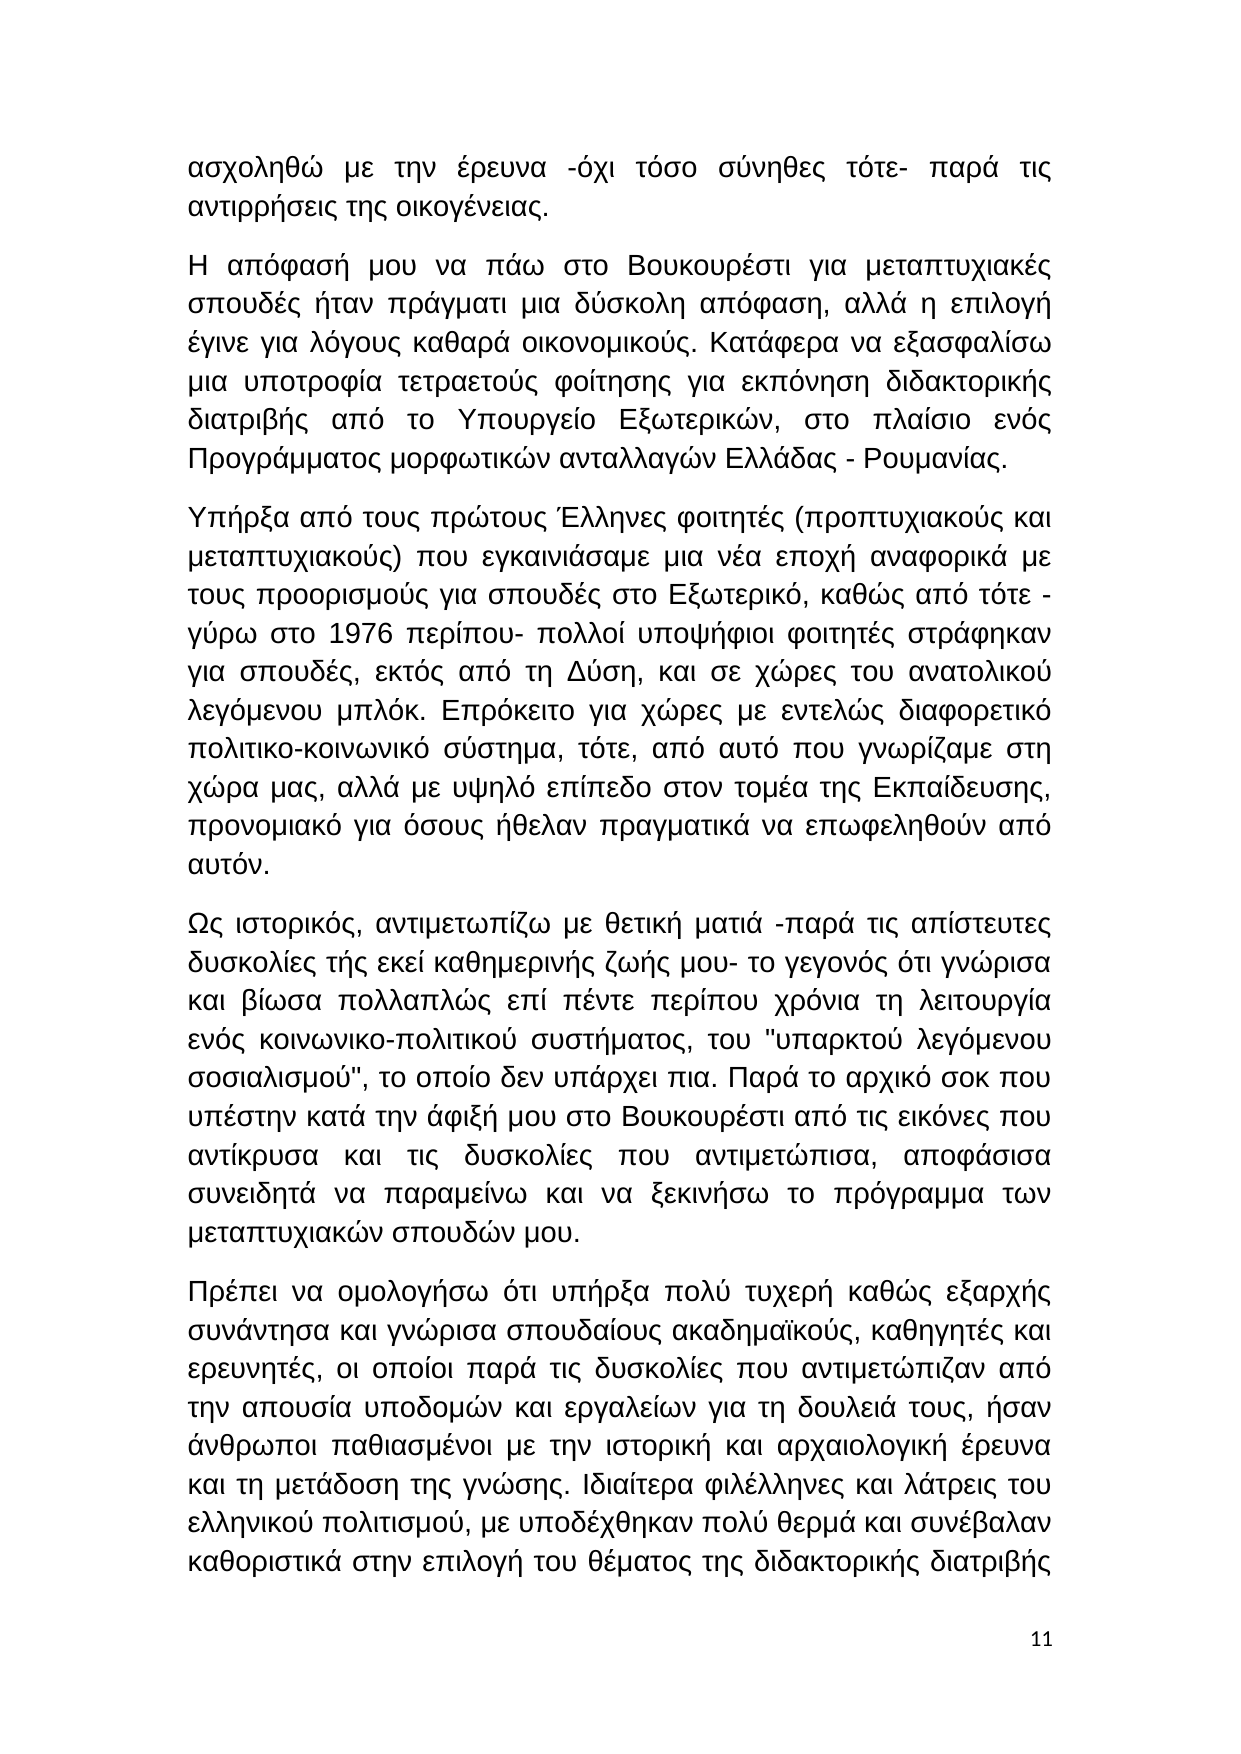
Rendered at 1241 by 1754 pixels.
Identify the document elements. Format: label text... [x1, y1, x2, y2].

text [187, 1274, 1053, 1577]
text Ως ιστορικός, αντιμετωπίζω με θετική ματιά -παρά τις απίστευτες δυσκολίες τής εκεί καθημερινής ζωής μου- το γεγονός ότι γνώρισα και βίωσα πολλαπλώς επί πέντε περίπου χρόνια τη λειτουργία ενός κοινωνικο-πολιτικού συστήματος, του "υπαρκτού λεγόμενου σοσιαλισμού", το οποίο δεν υπάρχει πια. Παρά το αρχικό σοκ που υπέστην κατά την άφιξή μου στο Βουκουρέστι από τις εικόνες που αντίκρυσα και τις δυσκολίες που αντιμετώπισα, αποφάσισα συνειδητά να παραμείνω και να ξεκινήσω το πρόγραμμα των μεταπτυχιακών σπουδών μου. [187, 906, 1053, 1248]
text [187, 150, 1053, 222]
text Η απόφασή μου να πάω στο Βουκουρέστι για μεταπτυχιακές σπουδές ήταν πράγματι μια δύσκολη απόφαση, αλλά η επιλογή έγινε για λόγους καθαρά οικονομικούς. Κατάφερα να εξασφαλίσω μια υποτροφία τετραετούς φοίτησης για εκπόνηση διδακτορικής διατριβής από το Υπουργείο Εξωτερικών, στο πλαίσιο ενός Προγράμματος μορφωτικών ανταλλαγών Ελλάδας - Ρουμανίας. [187, 248, 1053, 474]
text Υπήρξα από τους πρώτους Έλληνες φοιτητές (προπτυχιακούς και μεταπτυχιακούς) που εγκαινιάσαμε μια νέα εποχή αναφορικά με τους προορισμούς για σπουδές στο Εξωτερικό, καθώς από τότε -γύρω στο 1976 περίπου- πολλοί υποψήφιοι φοιτητές στράφηκαν για σπουδές, εκτός από τη Δύση, και σε χώρες του ανατολικού λεγόμενου μπλόκ. Επρόκειτο για χώρες με εντελώς διαφορετικό πολιτικο-κοινωνικό σύστημα, τότε, από αυτό που γνωρίζαμε στη χώρα μας, αλλά με υψηλό επίπεδο στον τομέα της Εκπαίδευσης, προνομιακό για όσους ήθελαν πραγματικά να επωφεληθούν από αυτόν. [187, 500, 1053, 880]
